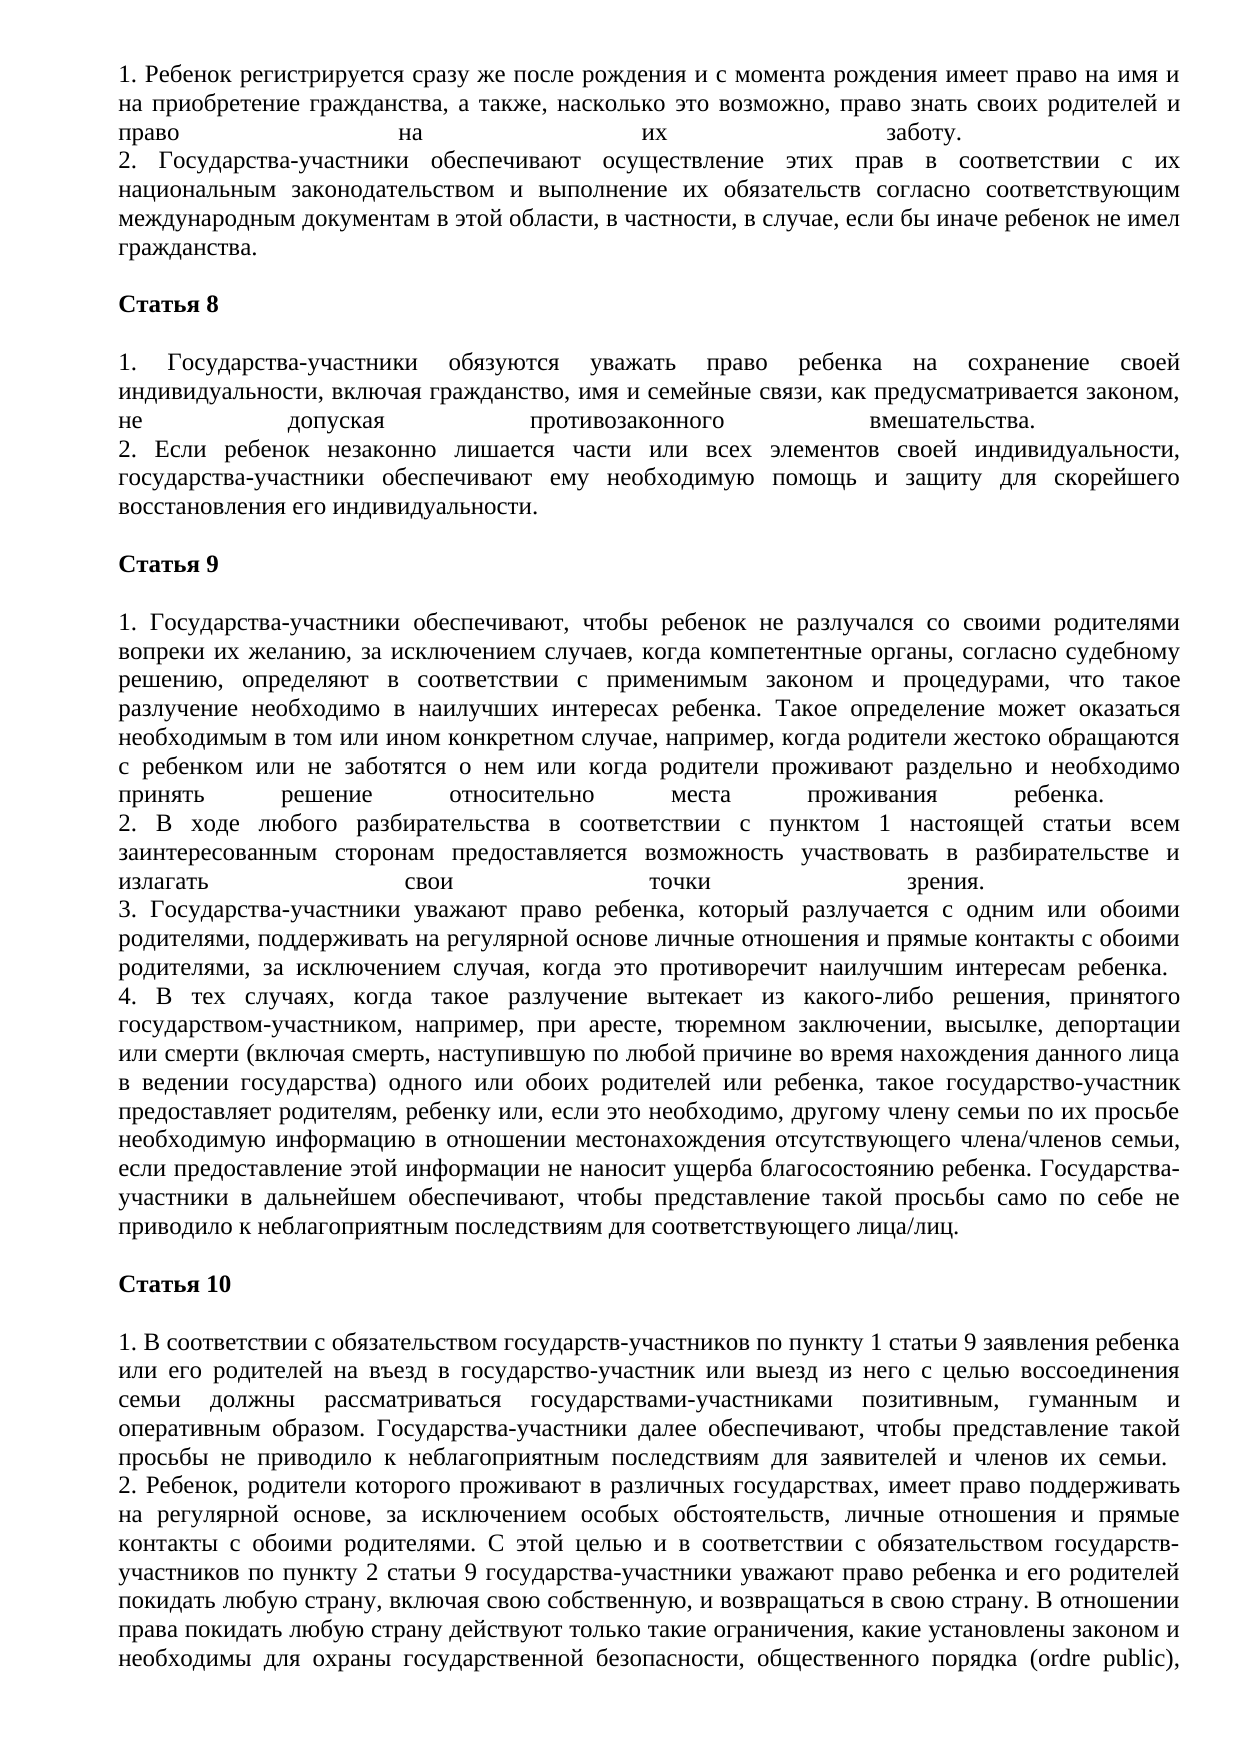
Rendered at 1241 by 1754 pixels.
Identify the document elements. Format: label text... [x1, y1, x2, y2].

text 1. Государства-участники обязуются уважать право ребенка на сохранение своей индивидуальности, включая гражданство, имя и семейные связи, как предусматривается законом, не допуская противозаконного вмешательства. 2. Если ребенок незаконно лишается части или всех элементов своей индивидуальности, государства-участники обеспечивают ему необходимую помощь и защиту для скорейшего восстановления его индивидуальности. [118, 347, 1181, 520]
text 1. Государства-участники обеспечивают, чтобы ребенок не разлучался со своими родителями вопреки их желанию, за исключением случаев, когда компетентные органы, согласно судебному решению, определяют в соответствии с применимым законом и процедурами, что такое разлучение необходимо в наилучших интересах ребенка. Такое определение может оказаться необходимым в том или ином конкретном случае, например, когда родители жестоко обращаются с ребенком или не заботятся о нем или когда родители проживают раздельно и необходимо принять решение относительно места проживания ребенка. 2. В ходе любого разбирательства в соответствии с пунктом 1 настоящей статьи всем заинтересованным сторонам предоставляется возможность участвовать в разбирательстве и излагать свои точки зрения. 3. Государства-участники уважают право ребенка, который разлучается с одним или обоими родителями, поддерживать на регулярной основе личные отношения и прямые контакты с обоими родителями, за исключением случая, когда это противоречит наилучшим интересам ребенка. 4. В тех случаях, когда такое разлучение вытекает из какого-либо решения, принятого государством-участником, например, при аресте, тюремном заключении, высылке, депортации или смерти (включая смерть, наступившую по любой причине во время нахождения данного лица в ведении государства) одного или обоих родителей или ребенка, такое государство-участник предоставляет родителям, ребенку или, если это необходимо, другому члену семьи по их просьбе необходимую информацию в отношении местонахождения отсутствующего члена/членов семьи, если предоставление этой информации не наносит ущерба благосостоянию ребенка. Государства-участники в дальнейшем обеспечивают, чтобы представление такой просьбы само по себе не приводило к неблагоприятным последствиям для соответствующего лица/лиц. [118, 607, 1181, 1239]
text Статья 9 [118, 549, 1181, 578]
text 1. Ребенок регистрируется сразу же после рождения и с момента рождения имеет право на имя и на приобретение гражданства, а также, насколько это возможно, право знать своих родителей и право на их заботу. 2. Государства-участники обеспечивают осуществление этих прав в соответствии с их национальным законодательством и выполнение их обязательств согласно соответствующим международным документам в этой области, в частности, в случае, если бы иначе ребенок не имел гражданства. [118, 59, 1181, 260]
text Статья 8 [118, 289, 1181, 318]
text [118, 1327, 1181, 1672]
text Статья 10 [118, 1269, 1181, 1297]
